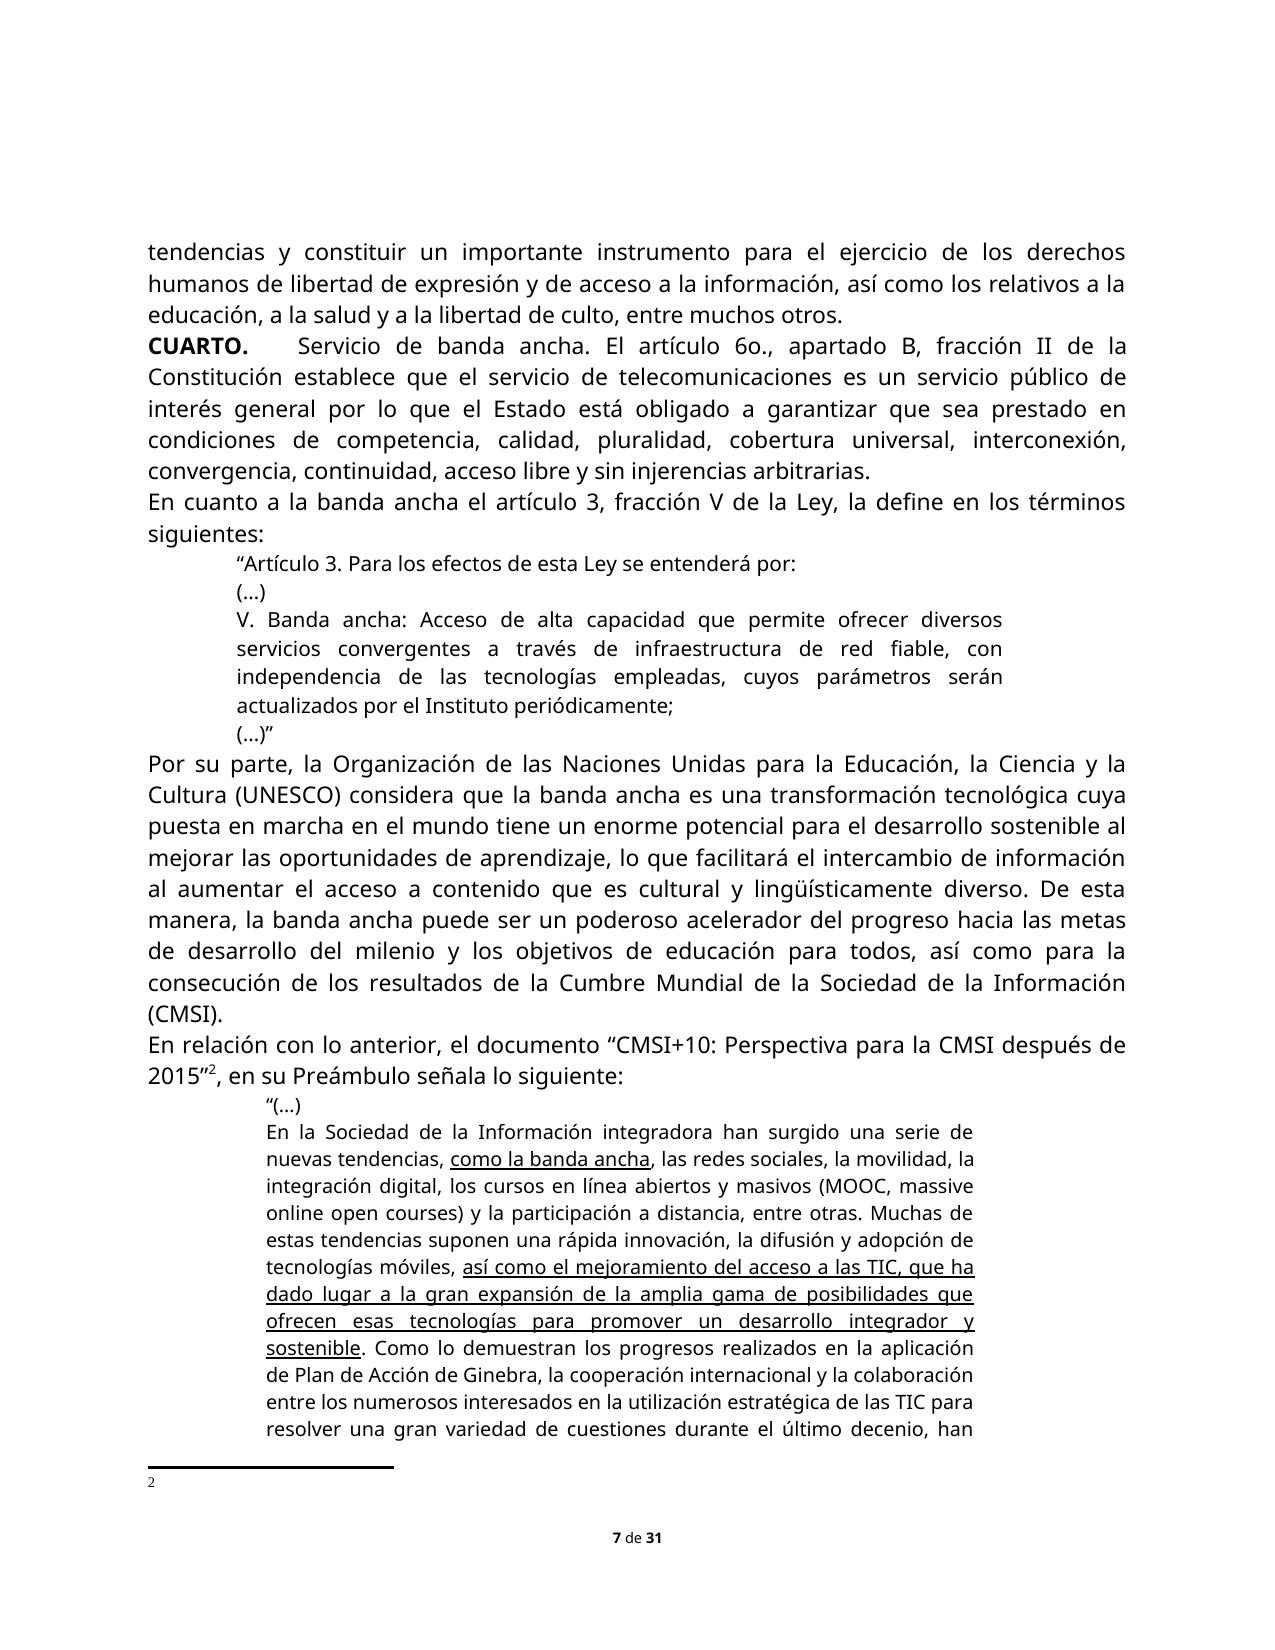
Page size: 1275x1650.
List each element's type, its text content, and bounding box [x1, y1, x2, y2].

text “(…) [266, 1092, 974, 1118]
list Por su parte, la Organización de las Naciones Unidas para la Educación, la Ciencia y la Cultura (UNESCO) considera que la banda ancha es una transformación tecnológica cuya puesta en marcha en el mundo tiene un enorme potencial para el desarrollo sostenible al mejorar las oportunidades de aprendizaje, lo que facilitará el intercambio de información al aumentar el acceso a contenido que es cultural y lingüísticamente diverso. De esta manera, la banda ancha puede ser un poderoso acelerador del progreso hacia las metas de desarrollo del milenio y los objetivos de educación para todos, así como para la consecución de los resultados de la Cumbre Mundial de la Sociedad de la Información (CMSI). [148, 748, 1127, 1029]
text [266, 1332, 974, 1442]
list En relación con lo anterior, el documento “CMSI+10: Perspectiva para la CMSI después de 2015”, en su Preámbulo señala lo siguiente: [148, 1029, 1127, 1092]
list Servicio de banda ancha. El artículo 6o., apartado B, fracción II de la Constitución establece que el servicio de telecomunicaciones es un servicio público de interés general por lo que el Estado está obligado a garantizar que sea prestado en condiciones de competencia, calidad, pluralidad, cobertura universal, interconexión, convergencia, continuidad, acceso libre y sin injerencias arbitrarias. [148, 330, 1127, 486]
list (…) [236, 577, 1004, 606]
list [148, 236, 1127, 330]
list V. Banda ancha: Acceso de alta capacidad que permite ofrecer diversos servicios convergentes a través de infraestructura de red fiable, con independencia de las tecnologías empleadas, cuyos parámetros serán actualizados por el Instituto periódicamente; [236, 606, 1004, 719]
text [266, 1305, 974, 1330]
list “Artículo 3. Para los efectos de esta Ley se entenderá por: [236, 549, 1004, 577]
list (…)” [236, 719, 1004, 748]
list En cuanto a la banda ancha el artículo 3, fracción V de la Ley, la define en los términos siguientes: [148, 486, 1127, 549]
